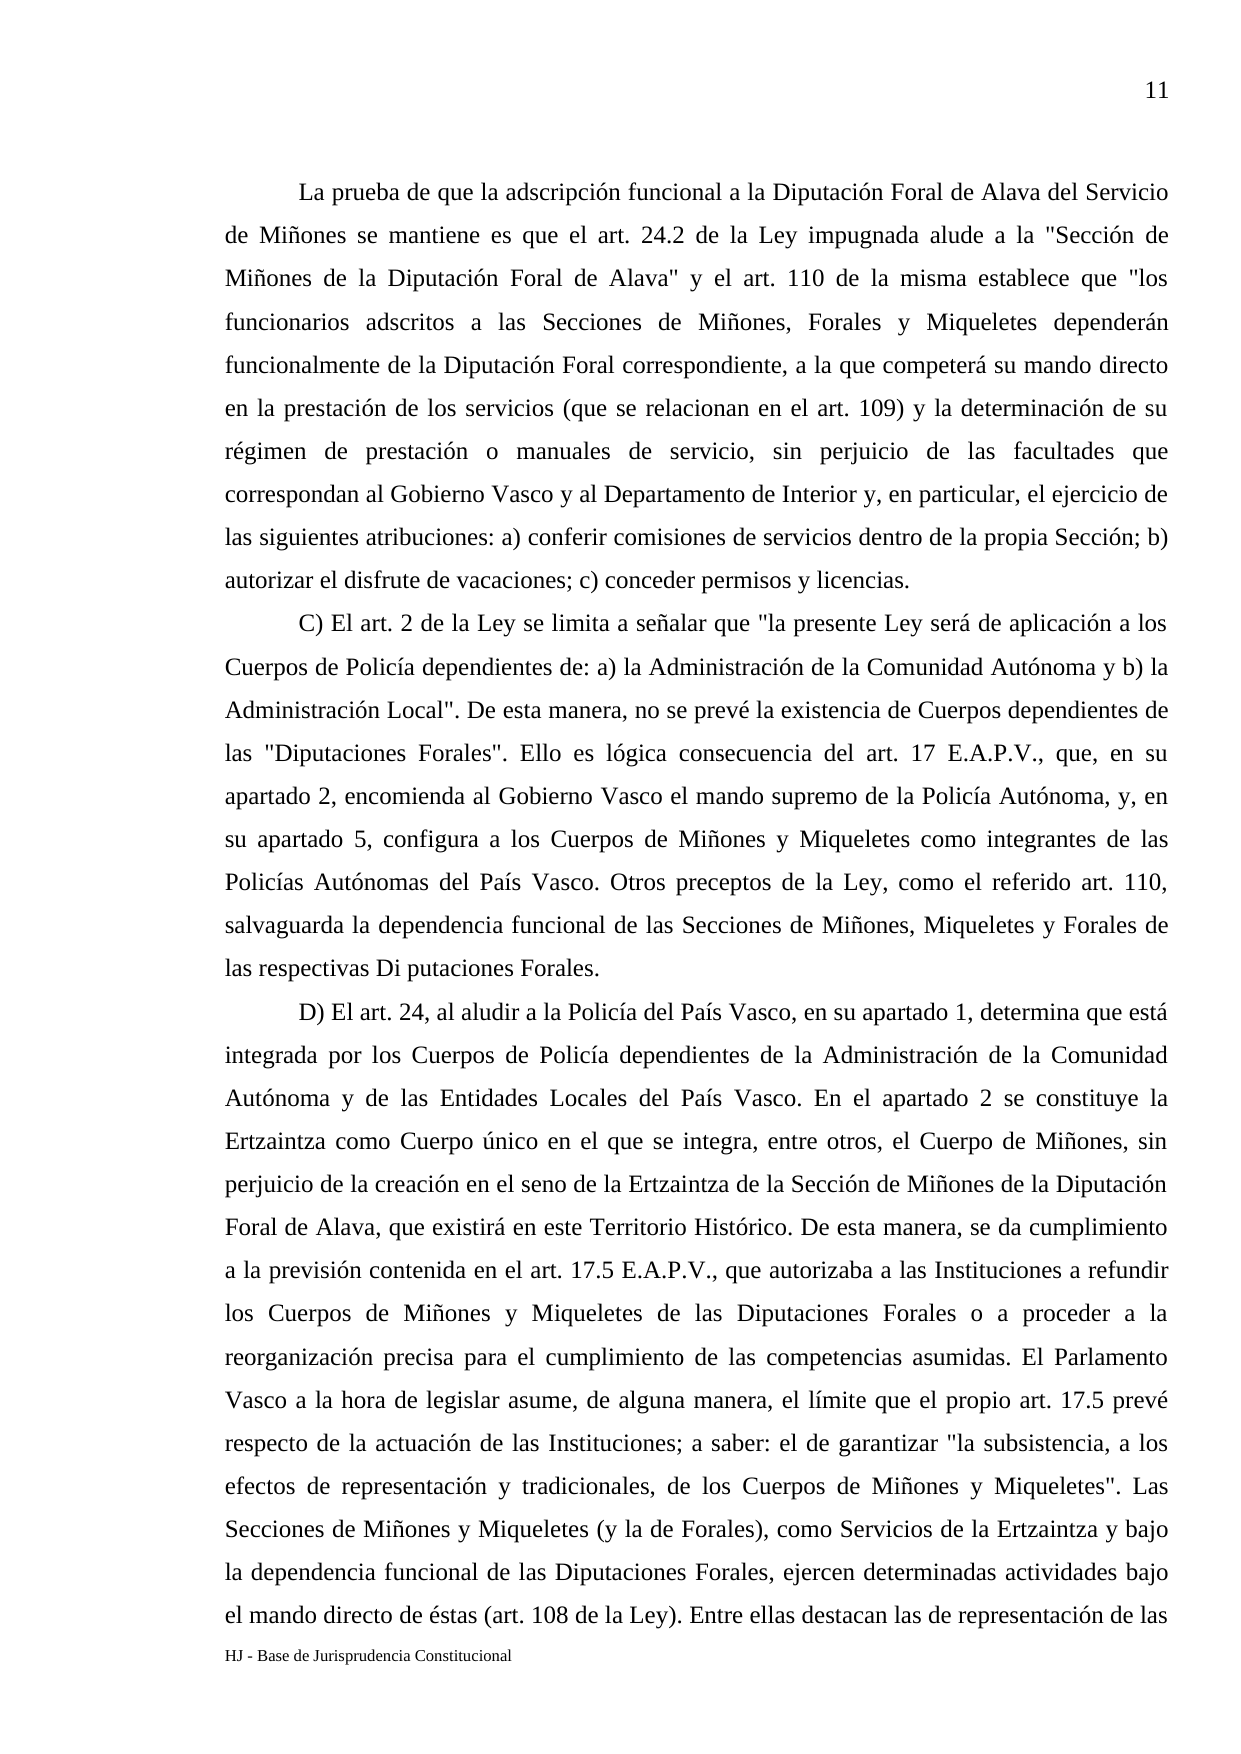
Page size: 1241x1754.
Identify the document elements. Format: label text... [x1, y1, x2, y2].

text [224, 997, 1169, 1629]
text La prueba de que la adscripción funcional a la Diputación Foral de Alava del Servicio de Miñones se mantiene es que el art. 24.2 de la Ley impugnada alude a la "Sección de Miñones de la Diputación Foral de Alava" y el art. 110 de la misma establece que "los funcionarios adscritos a las Secciones de Miñones, Forales y Miqueletes dependerán funcionalmente de la Diputación Foral correspondiente, a la que competerá su mando directo en la prestación de los servicios (que se relacionan en el art. 109) y la determinación de su régimen de prestación o manuales de servicio, sin perjuicio de las facultades que correspondan al Gobierno Vasco y al Departamento de Interior y, en particular, el ejercicio de las siguientes atribuciones: a) conferir comisiones de servicios dentro de la propia Sección; b) autorizar el disfrute de vacaciones; c) conceder permisos y licencias. [224, 177, 1169, 594]
text C) El art. 2 de la Ley se limita a señalar que "la presente Ley será de aplicación a los Cuerpos de Policía dependientes de: a) la Administración de la Comunidad Autónoma y b) la Administración Local". De esta manera, no se prevé la existencia de Cuerpos dependientes de las "Diputaciones Forales". Ello es lógica consecuencia del art. 17 E.A.P.V., que, en su apartado 2, encomienda al Gobierno Vasco el mando supremo de la Policía Autónoma, y, en su apartado 5, configura a los Cuerpos de Miñones y Miqueletes como integrantes de las Policías Autónomas del País Vasco. Otros preceptos de la Ley, como el referido art. 110, salvaguarda la dependencia funcional de las Secciones de Miñones, Miqueletes y Forales de las respectivas Di putaciones Forales. [224, 608, 1169, 982]
